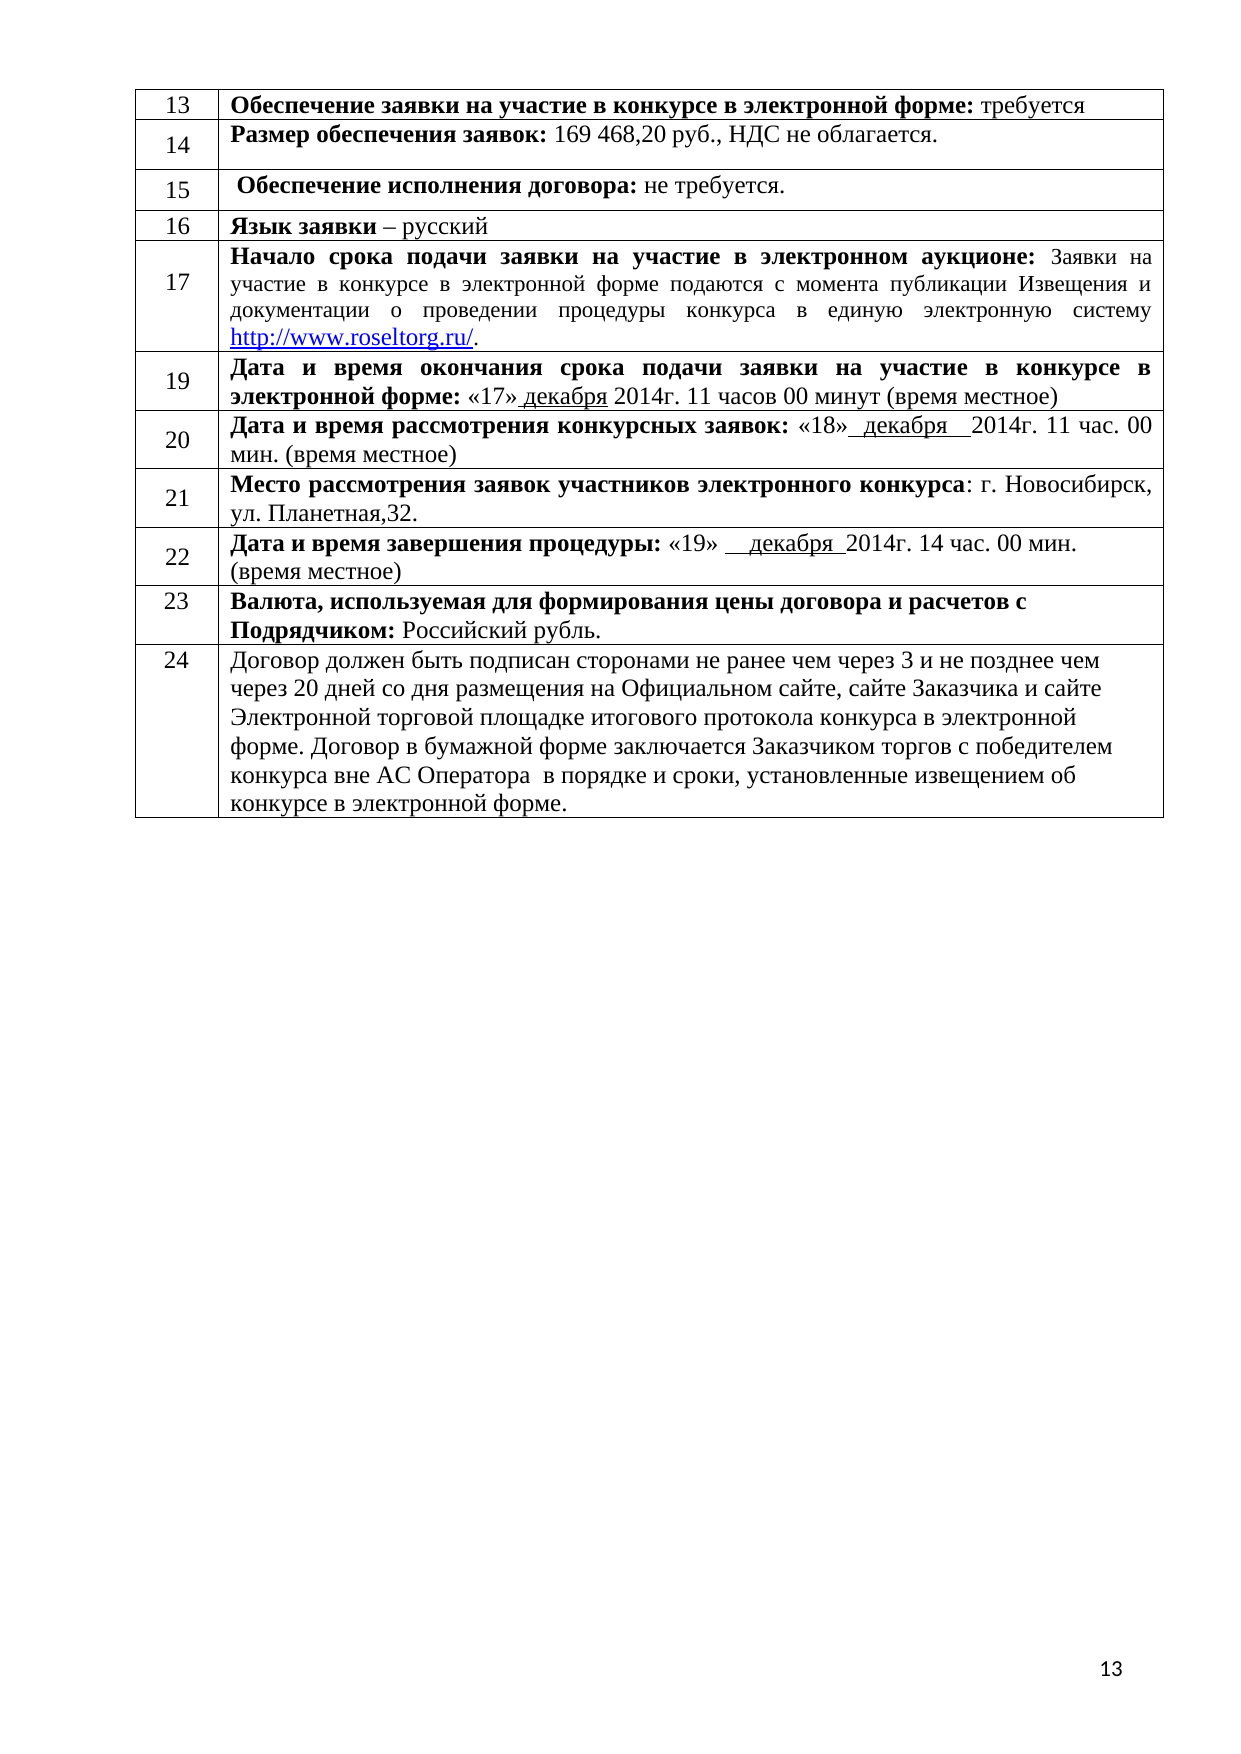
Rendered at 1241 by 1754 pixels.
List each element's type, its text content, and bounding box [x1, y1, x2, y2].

table_cell Обеспечение исполнения договора: не требуется. [219, 170, 1163, 210]
table_cell Начало срока подачи заявки на участие в электронном аукционе: Заявки на участие в конкурсе в электронной форме подаются c момента публикации Извещения и документации о проведении процедуры конкурса в единую электронную систему http://www.roseltorg.ru/. [219, 241, 1163, 351]
table_cell Место рассмотрения заявок участников электронного конкурса: г. Новосибирск, ул. Планетная,32. [219, 469, 1163, 527]
table_cell 14 [136, 120, 218, 169]
table_cell Дата и время завершения процедуры: «19» декабря 2014г. 14 час. 00 мин. (время местное) [219, 528, 1163, 585]
table_cell 20 [136, 411, 218, 468]
table_cell 22 [136, 528, 218, 585]
table_cell 21 [136, 469, 218, 527]
table_cell 19 [136, 352, 218, 409]
table_cell 13 [136, 90, 218, 118]
table_cell 17 [136, 241, 218, 351]
table_cell Дата и время окончания срока подачи заявки на участие в конкурсе в электронной форме: «17» декабря 2014г. 11 часов 00 минут (время местное) [219, 352, 1163, 409]
table_cell 16 [136, 211, 218, 240]
table_cell 24 [136, 645, 218, 817]
table_cell Язык заявки – русский [219, 211, 1163, 240]
table_cell Договор должен быть подписан сторонами не ранее чем через 3 и не позднее чем через 20 дней со дня размещения на Официальном сайте, сайте Заказчика и сайте Электронной торговой площадке итогового протокола конкурса в электронной форме. Договор в бумажной форме заключается Заказчиком торгов с победителем конкурса вне АС Оператора в порядке и сроки, установленные извещением об конкурсе в электронной форме. [219, 645, 1163, 817]
table_cell Обеспечение заявки на участие в конкурсе в электронной форме: требуется [219, 90, 1163, 118]
table_cell Размер обеспечения заявок: 169 468,20 руб., НДС не облагается. [219, 120, 1163, 169]
table_cell 15 [136, 170, 218, 210]
table_cell Валюта, используемая для формирования цены договора и расчетов с Подрядчиком: Российский рубль. [219, 586, 1163, 644]
table_cell 23 [136, 586, 218, 644]
table_cell Дата и время рассмотрения конкурсных заявок: «18» декабря 2014г. 11 час. 00 мин. (время местное) [219, 411, 1163, 468]
